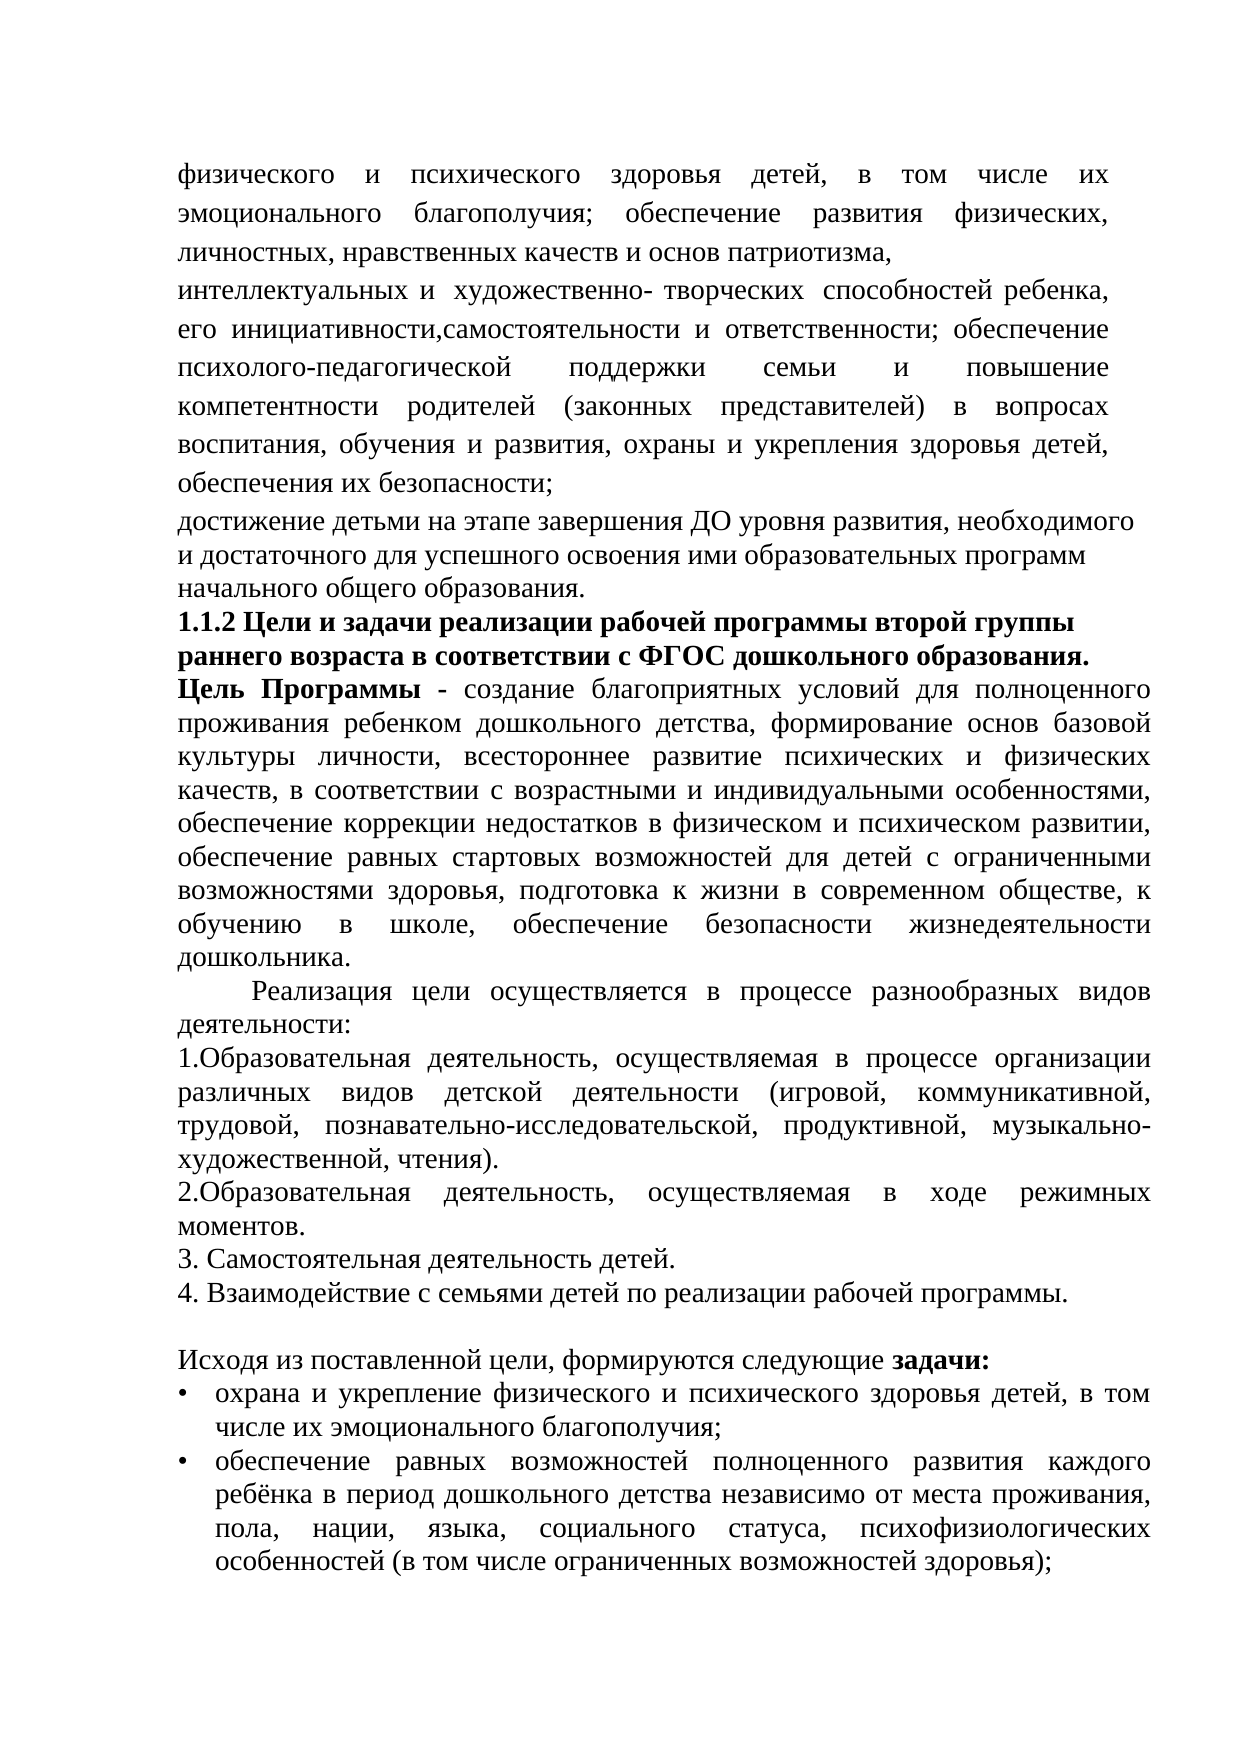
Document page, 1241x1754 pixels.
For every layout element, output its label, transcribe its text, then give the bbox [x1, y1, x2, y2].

text интеллектуальных и художественно- творческих способностей ребенка, его инициативности,самостоятельности и ответственности; обеспечение психолого-педагогической поддержки семьи и повышение компетентности родителей (законных представителей) в вопросах воспитания, обучения и развития, охраны и укрепления здоровья детей, обеспечения их безопасности; [177, 272, 1109, 498]
text физического и психического здоровья детей, в том числе их эмоционального благополучия; обеспечение развития физических, личностных, нравственных качеств и основ патриотизма, [177, 157, 1109, 267]
text достижение детьми на этапе завершения ДО уровня развития, необходимого и достаточного для успешного освоения ими образовательных программ начального общего образования. [177, 503, 1152, 604]
list охрана и укрепление физического и психического здоровья детей, в том числе их эмоционального благополучия; [177, 1376, 1152, 1443]
text 2.Образовательная деятельность, осуществляемая в ходе режимных моментов. [177, 1174, 1152, 1241]
text Реализация цели осуществляется в процессе разнообразных видов деятельности: [177, 973, 1152, 1040]
text Исходя из поставленной цели, формируются следующие задачи: [148, 1342, 1152, 1376]
text Цель Программы - создание благоприятных условий для полноценного проживания ребенком дошкольного детства, формирование основ базовой культуры личности, всестороннее развитие психических и физических качеств, в соответствии с возрастными и индивидуальными особенностями, обеспечение коррекции недостатков в физическом и психическом развитии, обеспечение равных стартовых возможностей для детей с ограниченными возможностями здоровья, подготовка к жизни в современном обществе, к обучению в школе, обеспечение безопасности жизнедеятельности дошкольника. [177, 671, 1152, 973]
text 1.1.2 Цели и задачи реализации рабочей программы второй группы раннего возраста в соответствии с ФГОС дошкольного образования. [177, 604, 1152, 671]
text 4. Взаимодействие с семьями детей по реализации рабочей программы. [177, 1275, 1152, 1308]
list обеспечение равных возможностей полноценного развития каждого ребёнка в период дошкольного детства независимо от места проживания, пола, нации, языка, социального статуса, психофизиологических особенностей (в том числе ограниченных возможностей здоровья); [177, 1443, 1152, 1577]
text 3. Самостоятельная деятельность детей. [177, 1241, 1152, 1275]
text 1.Образовательная деятельность, осуществляемая в процессе организации различных видов детской деятельности (игровой, коммуникативной, трудовой, познавательно-исследовательской, продуктивной, музыкально-художественной, чтения). [177, 1040, 1152, 1174]
